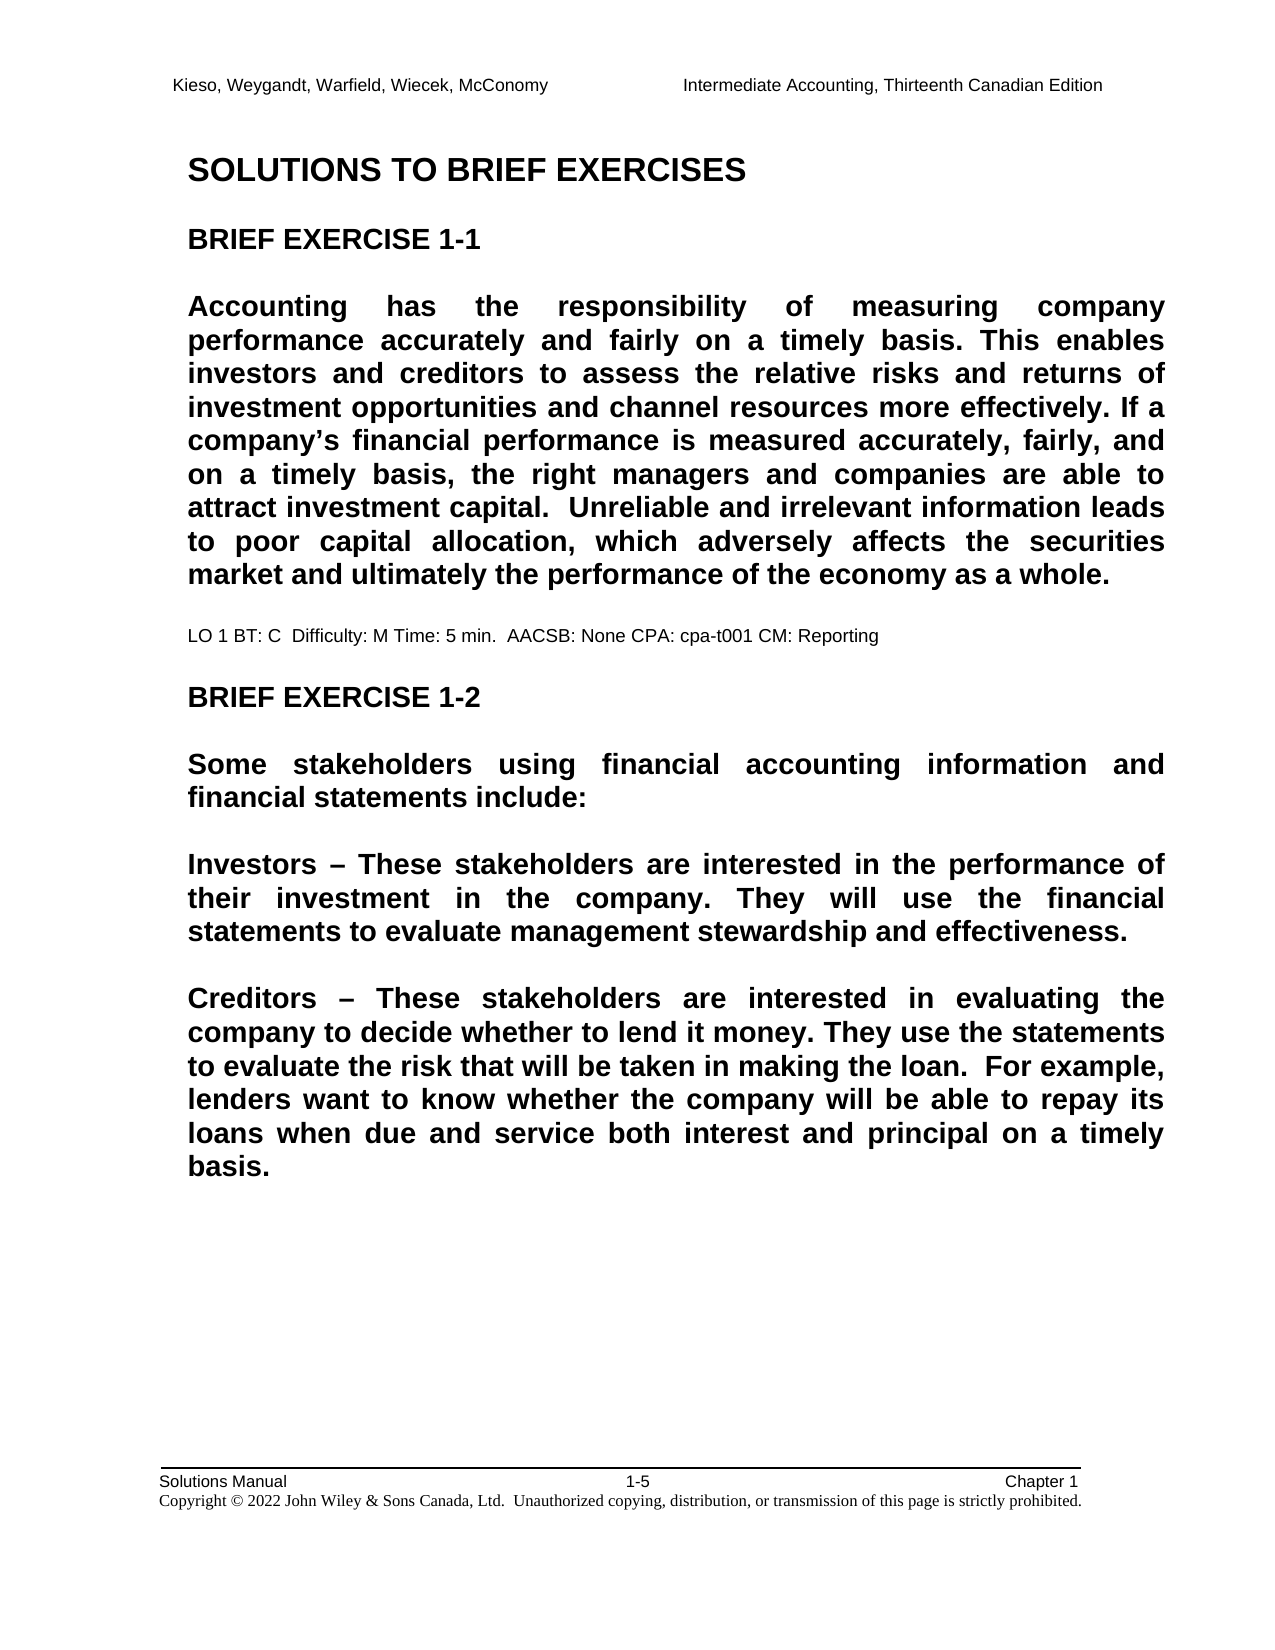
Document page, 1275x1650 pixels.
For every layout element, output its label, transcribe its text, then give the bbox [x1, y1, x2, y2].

text Brief Exercise 1-2 [187, 679, 1167, 713]
text Investors – These stakeholders are interested in the performance of their investment in the company. They will use the financial statements to evaluate management stewardship and effectiveness. [187, 847, 1167, 948]
text Brief Exercise 1-1 [187, 222, 1167, 256]
text SOLUTIONS TO BRIEF EXERCISES [187, 150, 1167, 188]
text LO 1 BT: C Difficulty: M Time: 5 min. AACSB: None CPA: cpa-t001 CM: Reporting [187, 624, 1167, 646]
text Accounting has the responsibility of measuring company performance accurately and fairly on a timely basis. This enables investors and creditors to assess the relative risks and returns of investment opportunities and channel resources more effectively. If a company’s financial performance is measured accurately, fairly, and on a timely basis, the right managers and companies are able to attract investment capital. Unreliable and irrelevant information leads to poor capital allocation, which adversely affects the securities market and ultimately the performance of the economy as a whole. [187, 289, 1167, 591]
text Some stakeholders using financial accounting information and financial statements include: [187, 747, 1167, 814]
text Creditors – These stakeholders are interested in evaluating the company to decide whether to lend it money. They use the statements to evaluate the risk that will be taken in making the loan. For example, lenders want to know whether the company will be able to repay its loans when due and service both interest and principal on a timely basis. [187, 981, 1167, 1183]
